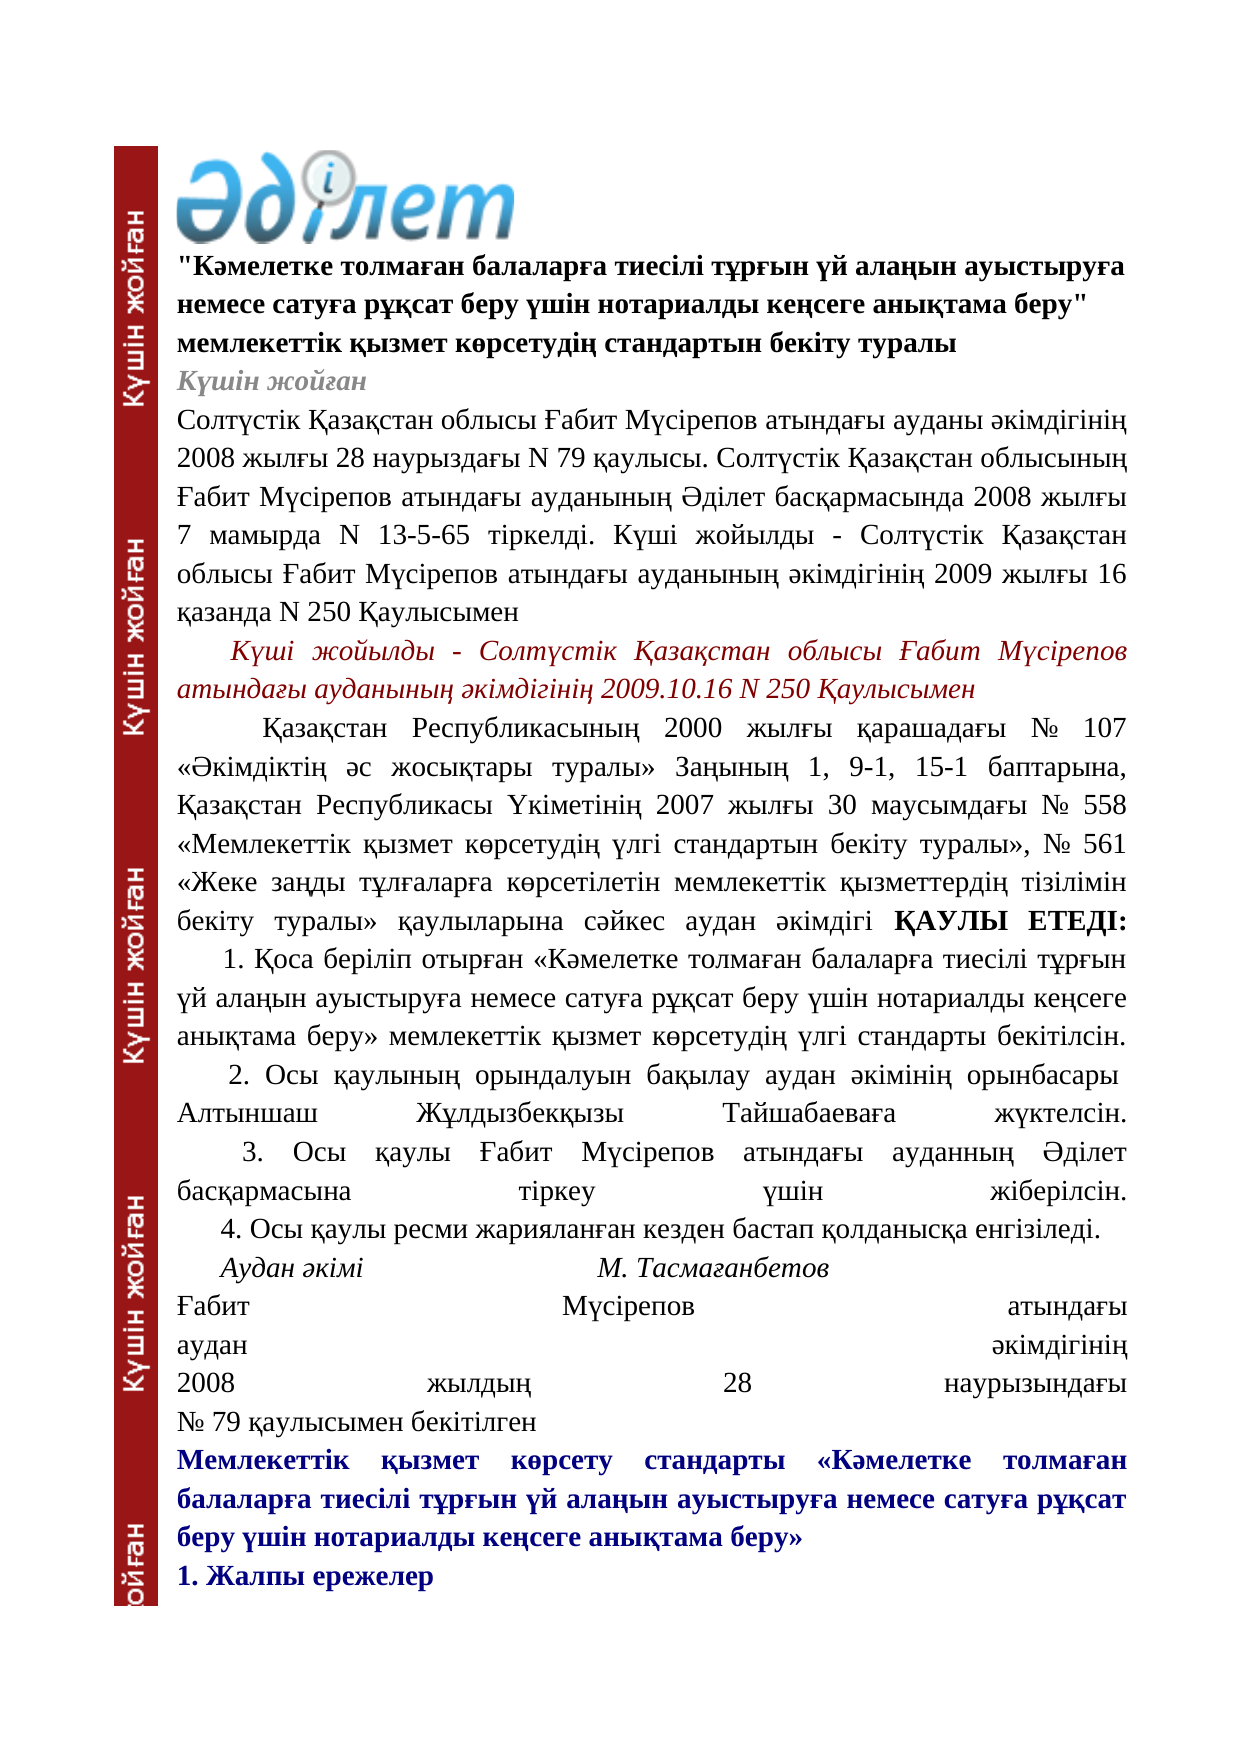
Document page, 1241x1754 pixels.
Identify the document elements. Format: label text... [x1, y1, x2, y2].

picture [114, 146, 158, 248]
picture [114, 1592, 158, 1606]
text Мемлекеттік қызмет көрсету стандарты «Кәмелетке толмаған балаларға тиесілі тұрғын үй алаңын ауыстыруға немесе сатуға рұқсат беру үшін нотариалды кеңсеге анықтама беру» [112, 1442, 1128, 1553]
text Солтүстік Қазақстан облысы Ғабит Мүсірепов атындағы ауданы әкімдігінің 2008 жылғы 28 наурыздағы N 79 қаулысы. Солтүстік Қазақстан облысының Ғабит Мүсірепов атындағы ауданының Әділет басқармасында 2008 жылғы 7 мамырда N 13-5-65 тіркелді. Күші жойылды - Солтүстік Қазақстан облысы Ғабит Мүсірепов атындағы ауданының әкімдігінің 2009 жылғы 16 қазанда N 250 Қаулысымен [112, 402, 1128, 628]
picture [176, 150, 515, 244]
picture [114, 705, 158, 710]
picture [114, 1245, 158, 1250]
picture [114, 1437, 158, 1442]
text Күшін жойған [112, 363, 1128, 397]
picture [114, 628, 158, 633]
text Қазақстан Республикасының 2000 жылғы қарашадағы № 107 «Әкімдіктің әс жосықтары туралы» Заңының 1, 9-1, 15-1 баптарына, Қазақстан Республикасы Үкіметінің 2007 жылғы 30 маусымдағы № 558 «Мемлекеттік қызмет көрсетудің үлгі стандартын бекіту туралы», № 561 «Жеке заңды тұлғаларға көрсетілетін мемлекеттік қызметтердің тізілімін бекіту туралы» қаулыларына сәйкес аудан әкімдігі ҚАУЛЫ ЕТЕДІ: 1. Қоса беріліп отырған «Кәмелетке толмаған балаларға тиесілі тұрғын үй алаңын ауыстыруға немесе сатуға рұқсат беру үшін нотариалды кеңсеге анықтама беру» мемлекеттік қызмет көрсетудің үлгі стандарты бекітілсін. 2. Осы қаулының орындалуын бақылау аудан әкімінің орынбасары Алтыншаш Жұлдызбекқызы Тайшабаеваға жүктелсін. 3. Осы қаулы Ғабит Мүсірепов атындағы ауданның Әділет басқармасына тіркеу үшін жіберілсін. 4. Осы қаулы ресми жарияланған кезден бастап қолданысқа енгізіледі. [112, 710, 1128, 1245]
text Аудан әкімі М. Тасмағанбетов [112, 1250, 1128, 1283]
picture [114, 397, 158, 402]
text Күші жойылды - Солтүстік Қазақстан облысы Ғабит Мүсірепов атындағы ауданының әкімдігінің 2009.10.16 N 250 Қаулысымен [112, 633, 1128, 705]
text Ғабит Мүсірепов атындағы аудан әкімдігінің 2008 жылдың 28 наурызындағы № 79 қаулысымен бекітілген [112, 1288, 1128, 1437]
picture [114, 358, 158, 363]
picture [114, 1283, 158, 1288]
text 1. Жалпы ережелер [112, 1558, 1128, 1592]
picture [114, 1553, 158, 1558]
text "Кәмелетке толмаған балаларға тиесілі тұрғын үй алаңын ауыстыруға немесе сатуға рұқсат беру үшін нотариалды кеңсеге анықтама беру" мемлекеттік қызмет көрсетудің стандартын бекіту туралы [112, 248, 1128, 358]
